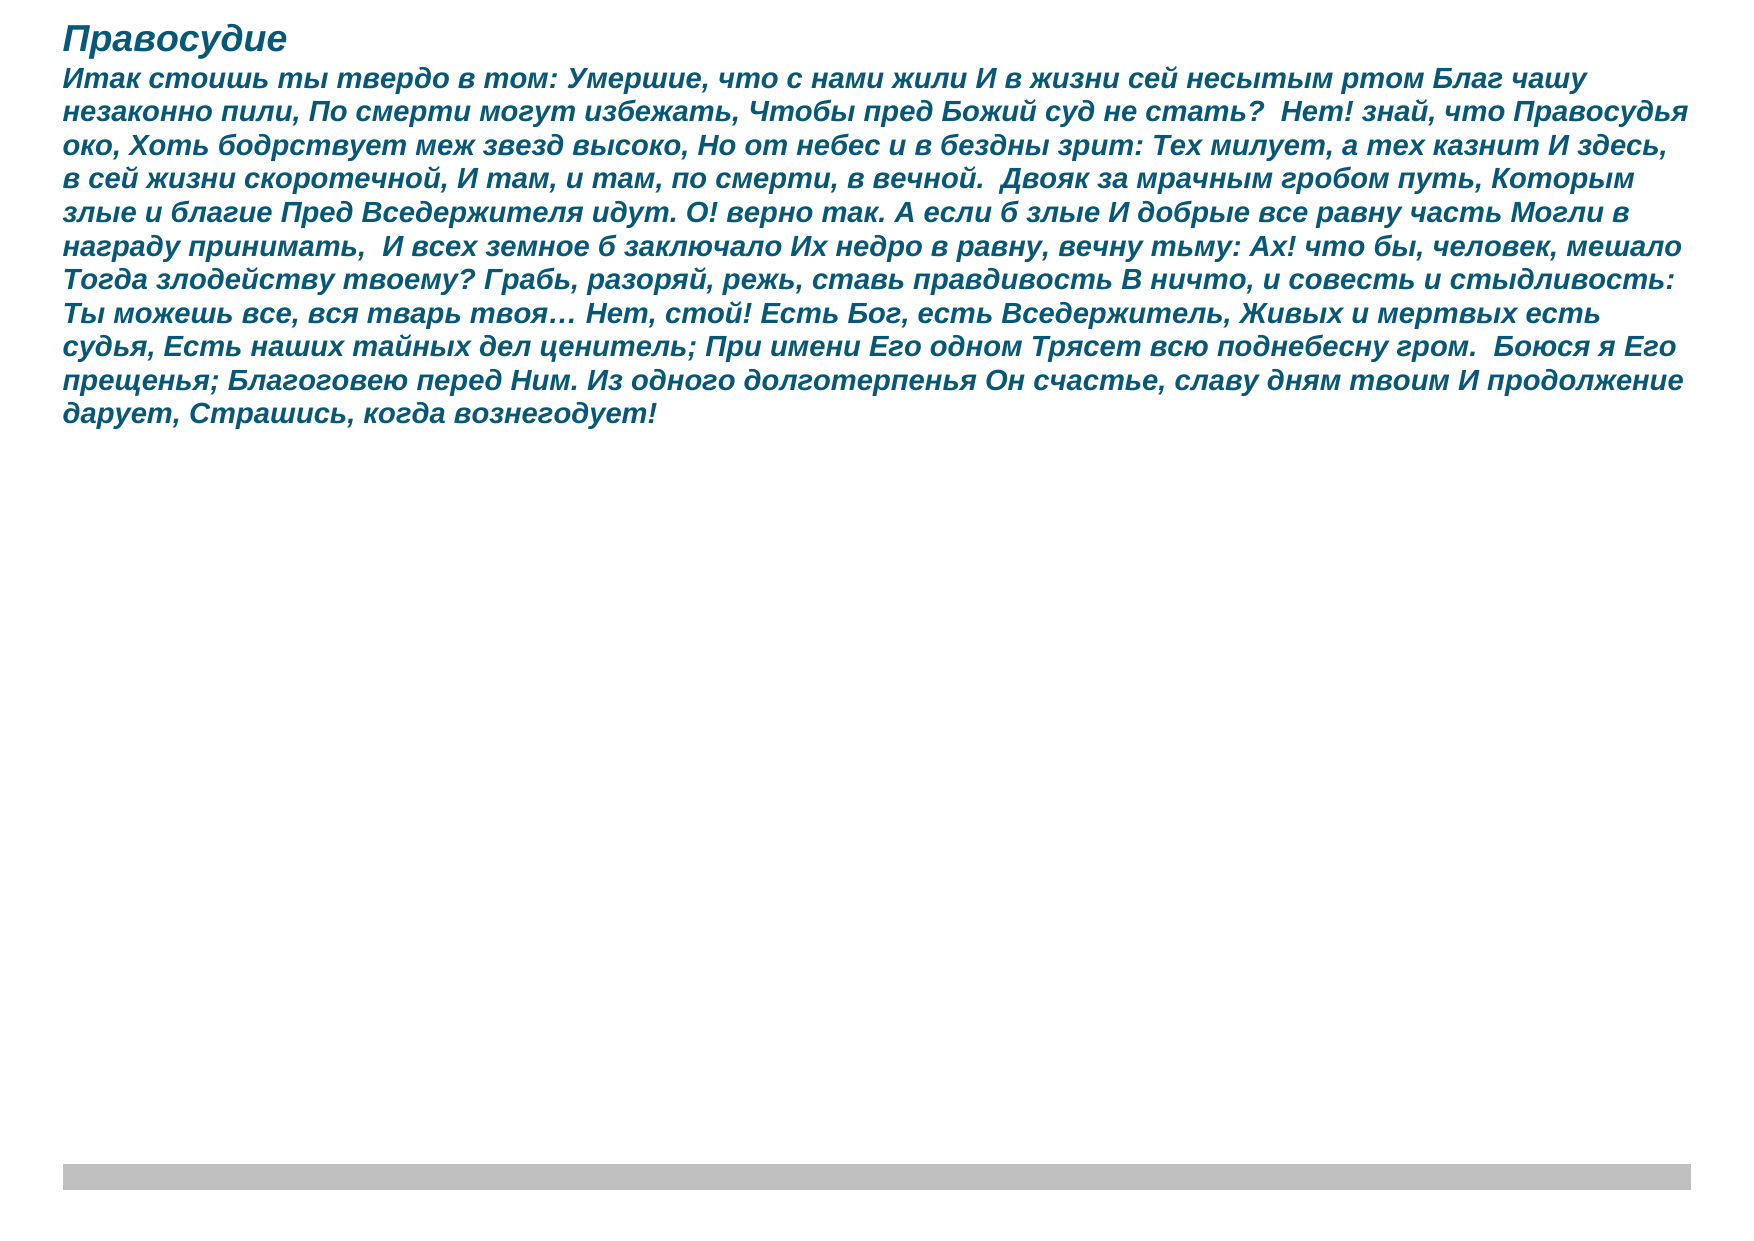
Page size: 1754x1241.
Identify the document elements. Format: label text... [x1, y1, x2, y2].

text Итак стоишь ты твердо в том: [62, 61, 1691, 430]
subtitle Правосудие [62, 17, 1691, 60]
